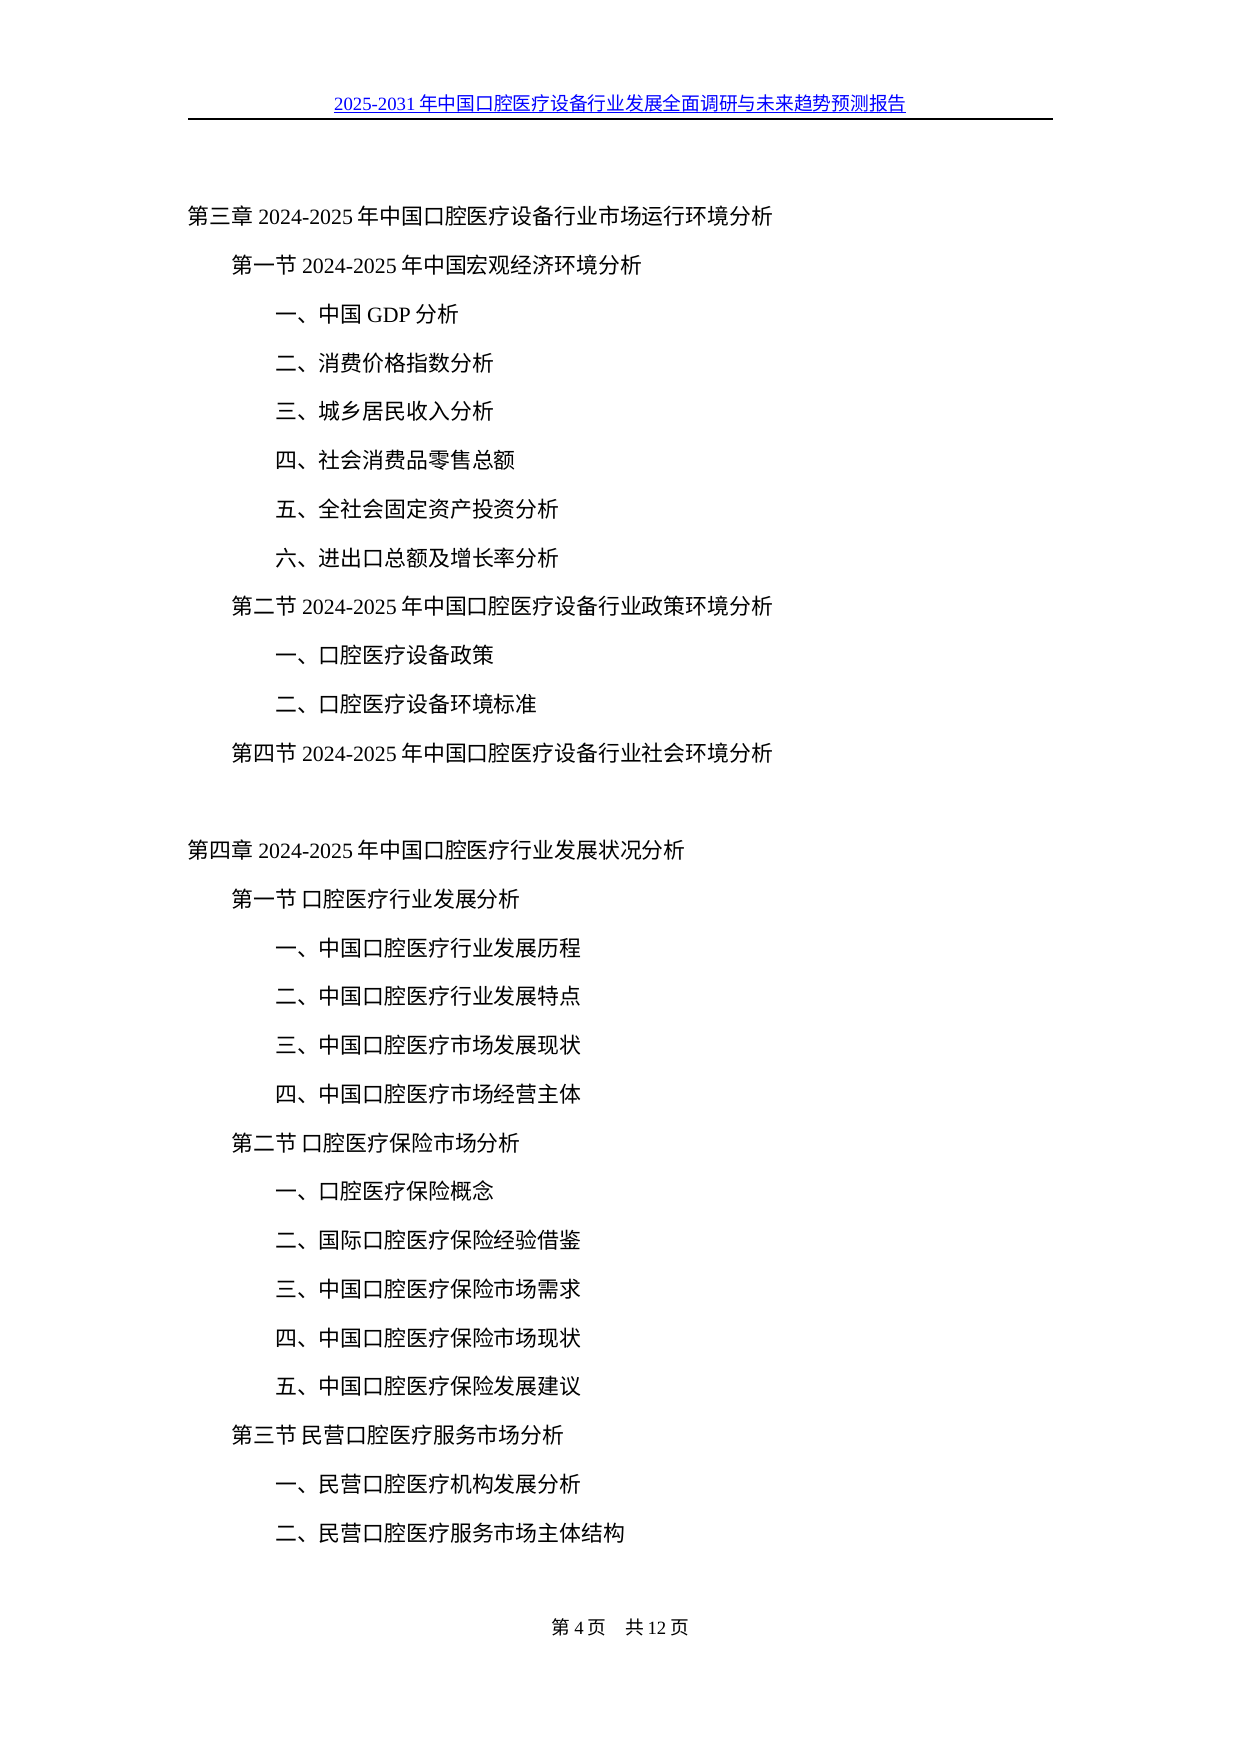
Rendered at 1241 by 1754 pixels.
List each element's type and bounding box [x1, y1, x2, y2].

text [187, 150, 1053, 1548]
